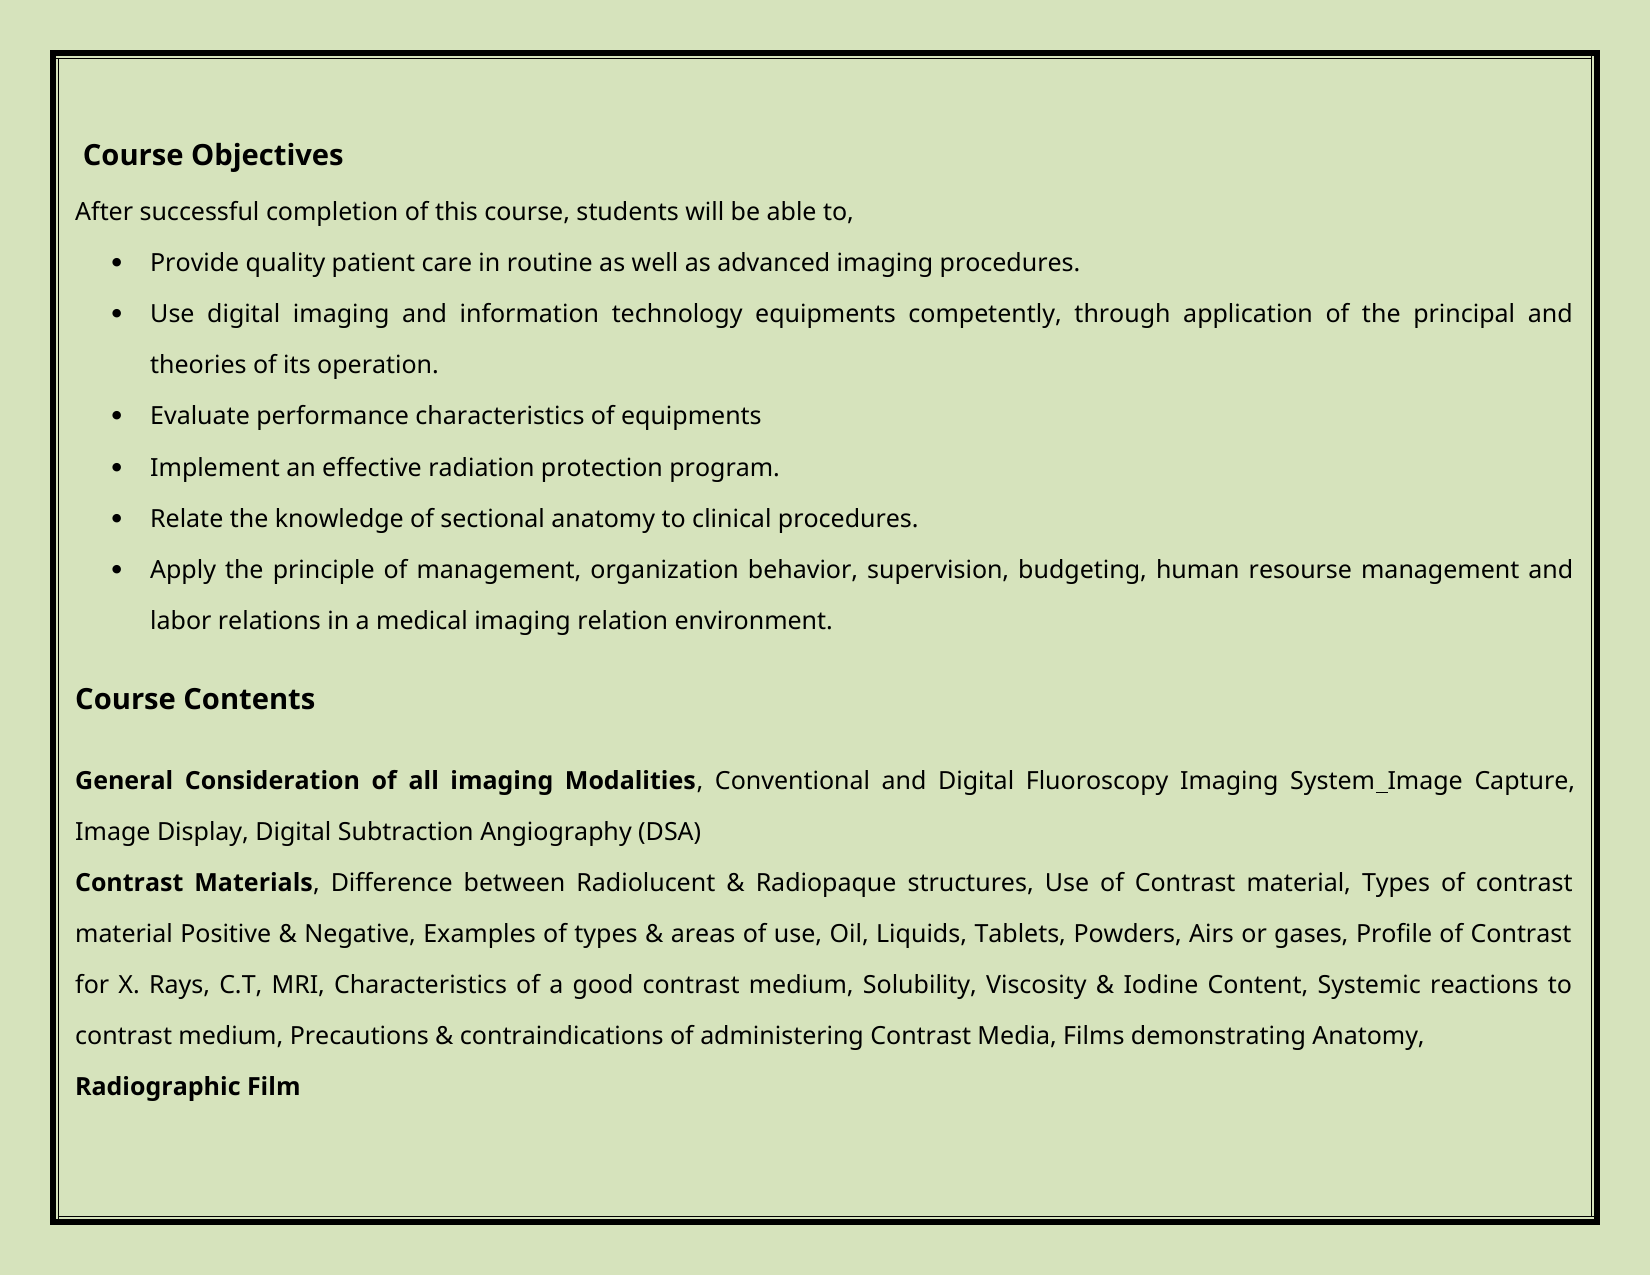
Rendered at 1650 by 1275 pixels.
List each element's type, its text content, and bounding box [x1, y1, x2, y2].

text Course Objectives [75, 134, 1575, 174]
text After successful completion of this course, students will be able to, [75, 194, 1575, 228]
text General Consideration of all imaging Modalities, Conventional and Digital Fluoroscopy Imaging System Image Capture, Image Display, Digital Subtraction Angiography (DSA) [75, 763, 1575, 848]
list Relate the knowledge of sectional anatomy to clinical procedures. [112, 500, 1575, 534]
text Radiographic Film [75, 1069, 1575, 1103]
list Use digital imaging and information technology equipments competently, through application of the principal and theories of its operation. [112, 296, 1575, 381]
list Evaluate performance characteristics of equipments [112, 398, 1575, 432]
list Provide quality patient care in routine as well as advanced imaging procedures. [112, 245, 1575, 279]
text Course Contents [75, 678, 1575, 718]
text Contrast Materials, Difference between Radiolucent & Radiopaque structures, Use of Contrast material, Types of contrast material Positive & Negative, Examples of types & areas of use, Oil, Liquids, Tablets, Powders, Airs or gases, Profile of Contrast for X. Rays, C.T, MRI, Characteristics of a good contrast medium, Solubility, Viscosity & Iodine Content, Systemic reactions to contrast medium, Precautions & contraindications of administering Contrast Media, Films demonstrating Anatomy, [75, 865, 1575, 1052]
list Implement an effective radiation protection program. [112, 449, 1575, 483]
list Apply the principle of management, organization behavior, supervision, budgeting, human resourse management and labor relations in a medical imaging relation environment. [112, 551, 1575, 636]
